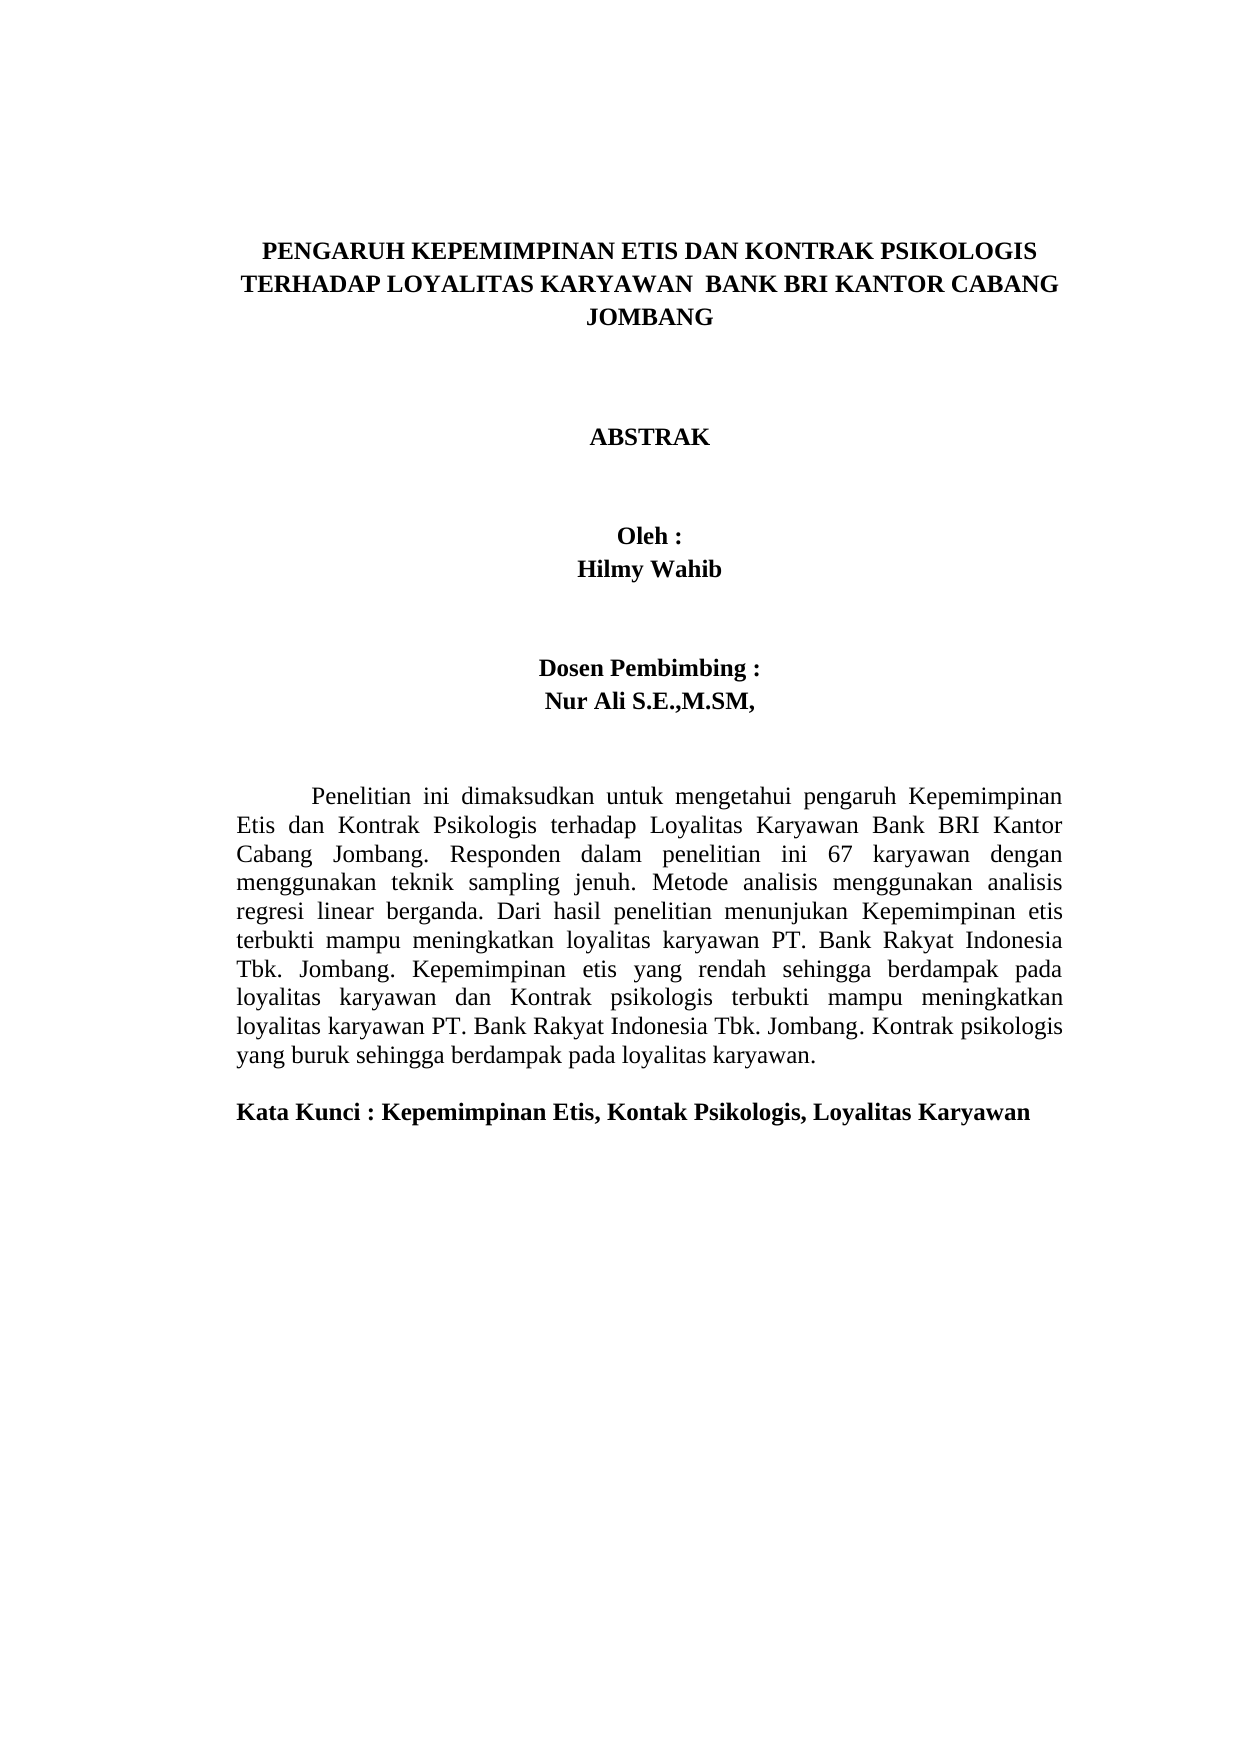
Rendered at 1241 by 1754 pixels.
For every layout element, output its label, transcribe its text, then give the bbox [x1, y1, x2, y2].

text Penelitian ini dimaksudkan untuk mengetahui pengaruh Kepemimpinan Etis dan Kontrak Psikologis terhadap Loyalitas Karyawan Bank BRI Kantor Cabang Jombang. Responden dalam penelitian ini 67 karyawan dengan menggunakan teknik sampling jenuh. Metode analisis menggunakan analisis regresi linear berganda. Dari hasil penelitian menunjukan Kepemimpinan etis terbukti mampu meningkatkan loyalitas karyawan PT. Bank Rakyat Indonesia Tbk. Jombang. Kepemimpinan etis yang rendah sehingga berdampak pada loyalitas karyawan dan Kontrak psikologis terbukti mampu meningkatkan loyalitas karyawan PT. Bank Rakyat Indonesia Tbk. Jombang. Kontrak psikologis yang buruk sehingga berdampak pada loyalitas karyawan. [236, 781, 1063, 1069]
text ABSTRAK [236, 422, 1063, 451]
text PENGARUH KEPEMIMPINAN ETIS DAN KONTRAK PSIKOLOGIS TERHADAP LOYALITAS KARYAWAN BANK BRI KANTOR CABANG JOMBANG [236, 236, 1063, 331]
text Oleh : [236, 521, 1063, 550]
text Kata Kunci : Kepemimpinan Etis, Kontak Psikologis, Loyalitas Karyawan [236, 1097, 1063, 1126]
text Dosen Pembimbing : [236, 653, 1063, 682]
text Nur Ali S.E.,M.SM, [236, 686, 1063, 715]
text Hilmy Wahib [236, 554, 1063, 583]
